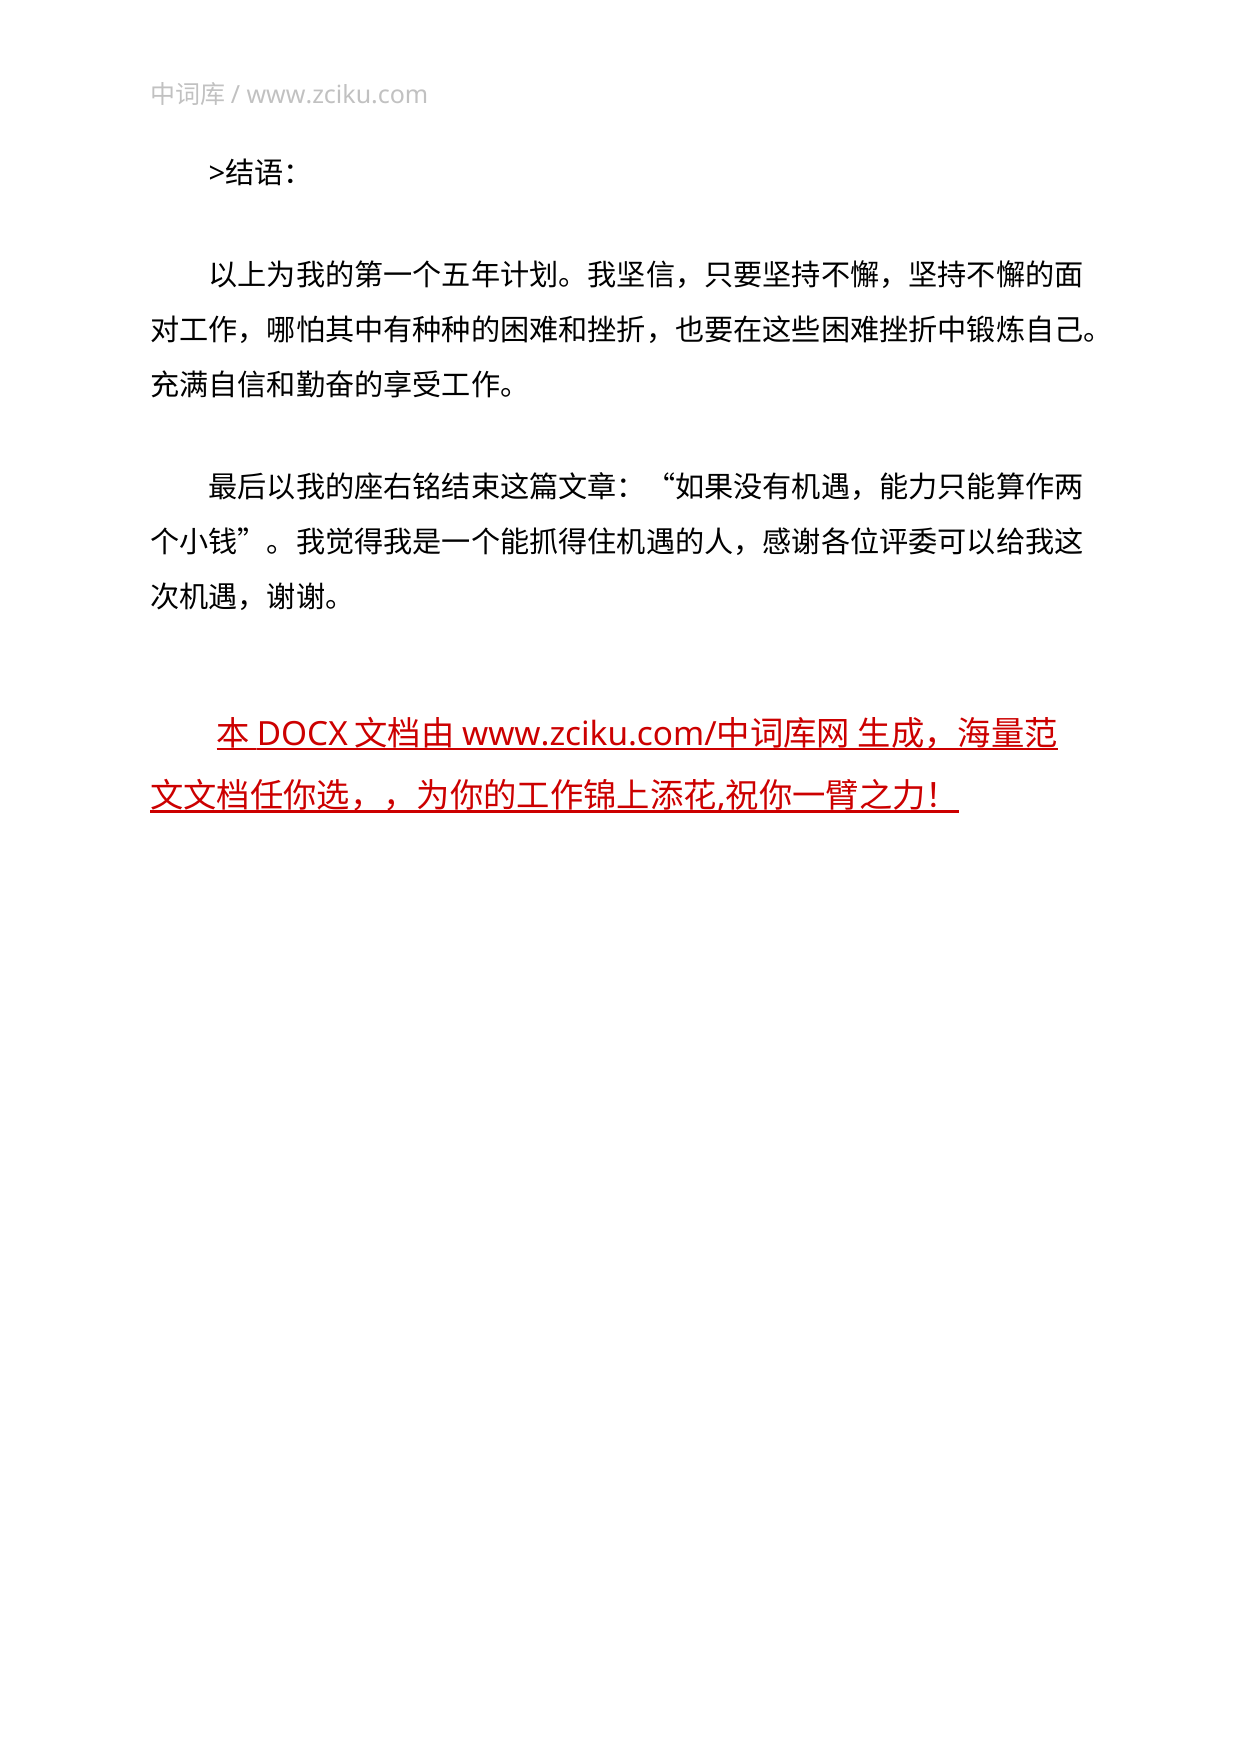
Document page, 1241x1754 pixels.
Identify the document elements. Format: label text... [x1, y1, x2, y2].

text >结语： [150, 150, 1090, 192]
text 本DOCX文档由 www.zciku.com/中词库网 生成，海量范文文档任你选，，为你的工作锦上添花,祝你一臂之力！ [150, 706, 1090, 818]
text 以上为我的第一个五年计划。我坚信，只要坚持不懈，坚持不懈的面对工作，哪怕其中有种种的困难和挫折，也要在这些困难挫折中锻炼自己。充满自信和勤奋的享受工作。 [150, 252, 1090, 404]
text 最后以我的座右铭结束这篇文章：“如果没有机遇，能力只能算作两个小钱”。我觉得我是一个能抓得住机遇的人，感谢各位评委可以给我这次机遇，谢谢。 [150, 463, 1090, 616]
